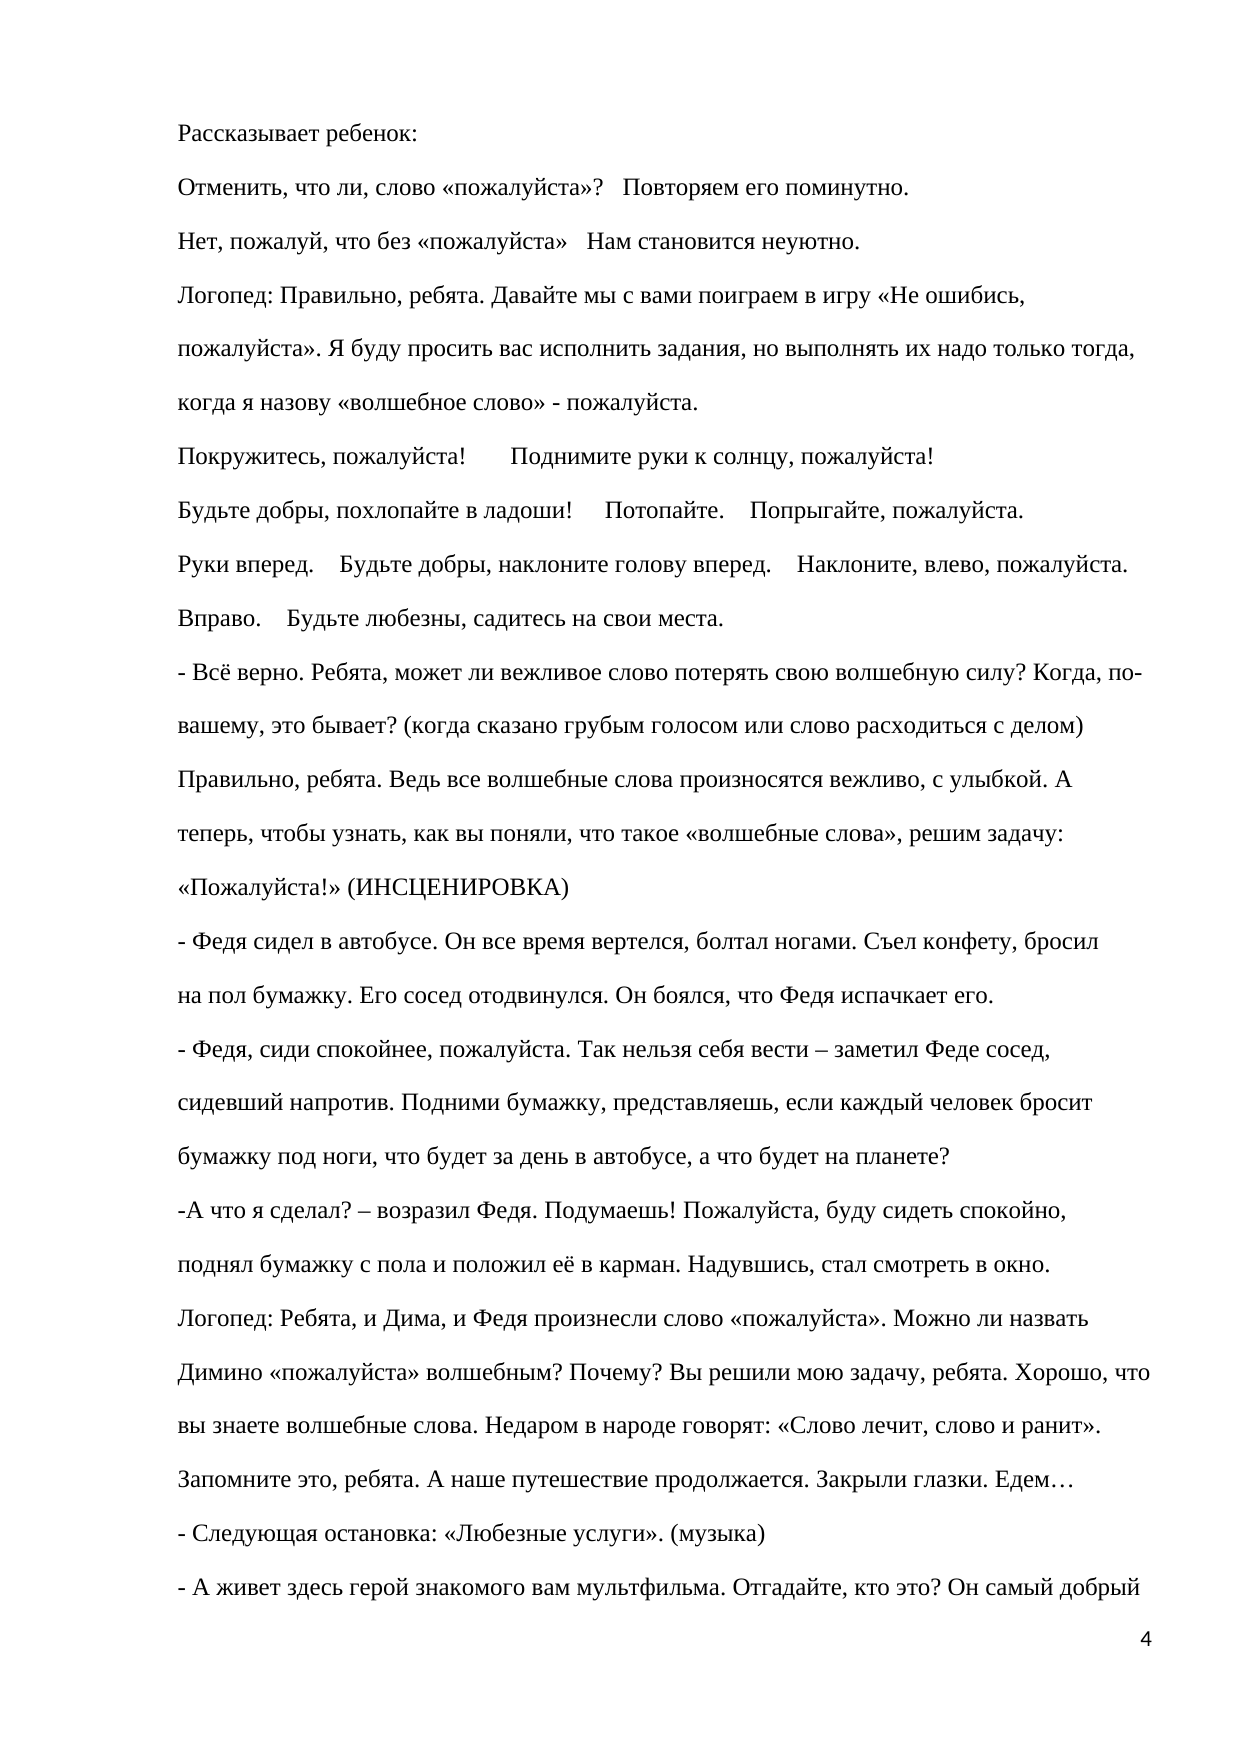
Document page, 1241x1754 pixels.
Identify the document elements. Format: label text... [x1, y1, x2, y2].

text Отменить, что ли, слово «пожалуйста»? Повторяем его поминутно. [177, 172, 1152, 201]
text Логопед: Правильно, ребята. Давайте мы с вами поиграем в игру «Не ошибись, [177, 280, 1152, 308]
text Запомните это, ребята. А наше путешествие продолжается. Закрыли глазки. Едем… [177, 1464, 1152, 1493]
text Нет, пожалуй, что без «пожалуйста» Нам становится неуютно. [177, 226, 1152, 254]
text Руки вперед. Будьте добры, наклоните голову вперед. Наклоните, влево, пожалуйста. [177, 549, 1152, 578]
text сидевший напротив. Подними бумажку, представляешь, если каждый человек бросит [177, 1087, 1152, 1116]
text - А живет здесь герой знакомого вам мультфильма. Отгадайте, кто это? Он самый добрый [177, 1572, 1152, 1601]
text -А что я сделал? – возразил Федя. Подумаешь! Пожалуйста, буду сидеть спокойно, [177, 1195, 1152, 1224]
text пожалуйста». Я буду просить вас исполнить задания, но выполнять их надо только тогда, [177, 333, 1152, 362]
text - Всё верно. Ребята, может ли вежливое слово потерять свою волшебную силу? Когда, по- [177, 657, 1152, 685]
text Правильно, ребята. Ведь все волшебные слова произносятся вежливо, с улыбкой. А [177, 764, 1152, 793]
text вы знаете волшебные слова. Недаром в народе говорят: «Слово лечит, слово и ранит». [177, 1411, 1152, 1439]
text «Пожалуйста!» (ИНСЦЕНИРОВКА) [177, 872, 1152, 901]
text Покружитесь, пожалуйста! Поднимите руки к солнцу, пожалуйста! [177, 441, 1152, 470]
text поднял бумажку с пола и положил её в карман. Надувшись, стал смотреть в окно. [177, 1249, 1152, 1278]
text Димино «пожалуйста» волшебным? Почему? Вы решили мою задачу, ребята. Хорошо, что [177, 1357, 1152, 1386]
text Рассказывает ребенок: [177, 118, 1152, 147]
text Будьте добры, похлопайте в ладоши! Потопайте. Попрыгайте, пожалуйста. [177, 495, 1152, 524]
text вашему, это бывает? (когда сказано грубым голосом или слово расходиться с делом) [177, 711, 1152, 739]
text теперь, чтобы узнать, как вы поняли, что такое «волшебные слова», решим задачу: [177, 818, 1152, 847]
text на пол бумажку. Его сосед отодвинулся. Он боялся, что Федя испачкает его. [177, 980, 1152, 1008]
text - Федя, сиди спокойнее, пожалуйста. Так нельзя себя вести – заметил Феде сосед, [177, 1034, 1152, 1062]
text Вправо. Будьте любезны, садитесь на свои места. [177, 603, 1152, 632]
text бумажку под ноги, что будет за день в автобусе, а что будет на планете? [177, 1141, 1152, 1170]
text Логопед: Ребята, и Дима, и Федя произнесли слово «пожалуйста». Можно ли назвать [177, 1303, 1152, 1332]
text - Федя сидел в автобусе. Он все время вертелся, болтал ногами. Съел конфету, бросил [177, 926, 1152, 955]
text - Следующая остановка: «Любезные услуги». (музыка) [177, 1518, 1152, 1547]
text когда я назову «волшебное слово» - пожалуйста. [177, 387, 1152, 416]
